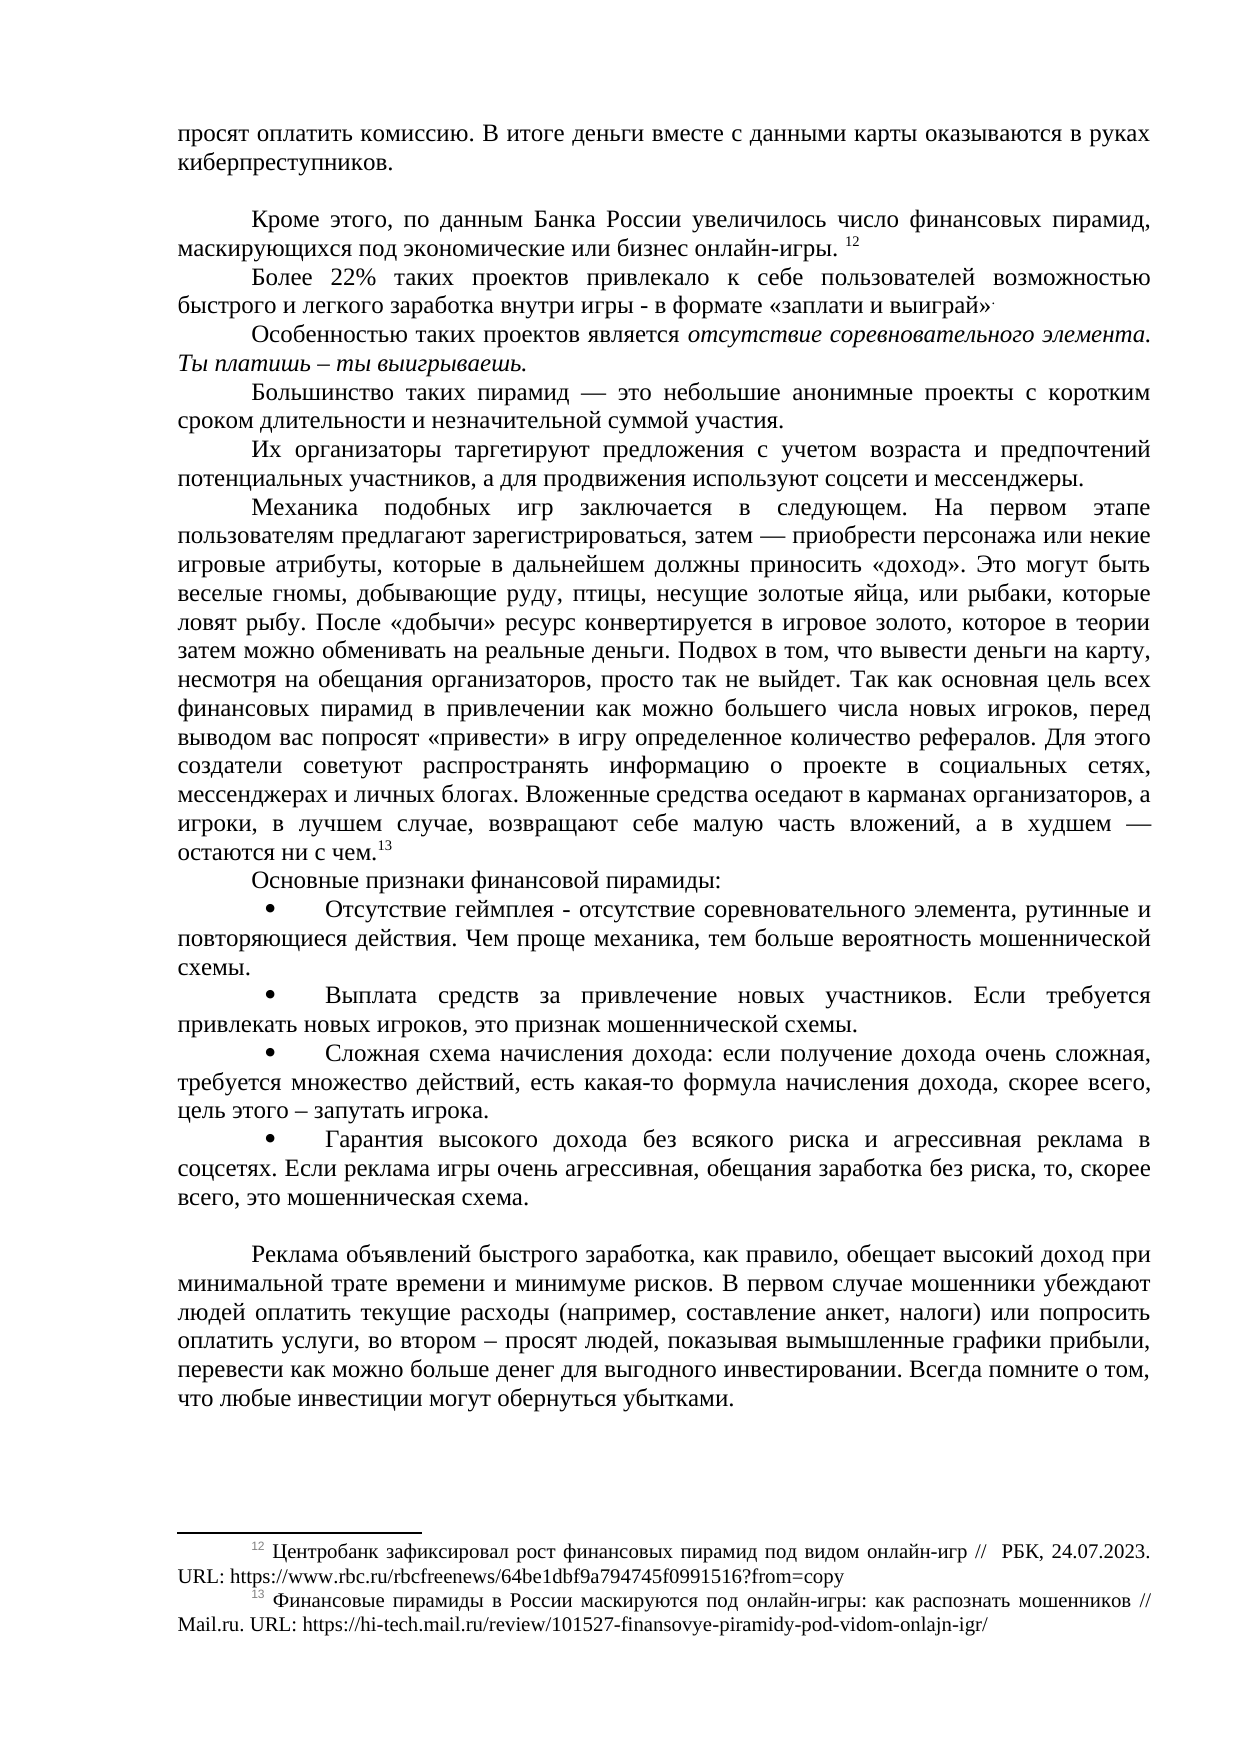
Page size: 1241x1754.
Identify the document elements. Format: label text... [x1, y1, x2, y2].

text Реклама объявлений быстрого заработка, как правило, обещает высокий доход при минимальной трате времени и минимуме рисков. В первом случае мошенники убеждают людей оплатить текущие расходы (например, составление анкет, налоги) или попросить оплатить услуги, во втором – просят людей, показывая вымышленные графики прибыли, перевести как можно больше денег для выгодного инвестировании. Всегда помните о том, что любые инвестиции могут обернуться убытками. [177, 1239, 1152, 1412]
text Механика подобных игр заключается в следующем. На первом этапе пользователям предлагают зарегистрироваться, затем — приобрести персонажа или некие игровые атрибуты, которые в дальнейшем должны приносить «доход». Это могут быть веселые гномы, добывающие руду, птицы, несущие золотые яйца, или рыбаки, которые ловят рыбу. После «добычи» ресурс конвертируется в игровое золото, которое в теории затем можно обменивать на реальные деньги. Подвох в том, что вывести деньги на карту, несмотря на обещания организаторов, просто так не выйдет. Так как основная цель всех финансовых пирамид в привлечении как можно большего числа новых игроков, перед выводом вас попросят «привести» в игру определенное количество рефералов. Для этого создатели советуют распространять информацию о проекте в социальных сетях, мессенджерах и личных блогах. Вложенные средства оседают в карманах организаторов, а игроки, в лучшем случае, возвращают себе малую часть вложений, а в худшем — остаются ни с чем. [177, 492, 1152, 866]
list Выплата средств за привлечение новых участников. Если требуется привлекать новых игроков, это признак мошеннической схемы. [177, 981, 1152, 1038]
list Гарантия высокого дохода без всякого риска и агрессивная реклама в соцсетях. Если реклама игры очень агрессивная, обещания заработка без риска, то, скорее всего, это мошенническая схема. [177, 1124, 1152, 1211]
text Основные признаки финансовой пирамиды: [177, 866, 1152, 894]
text Кроме этого, по данным Банка России увеличилось число финансовых пирамид, маскирующихся под экономические или бизнес онлайн-игры. [177, 204, 1152, 262]
text Их организаторы таргетируют предложения с учетом возраста и предпочтений потенциальных участников, а для продвижения используют соцсети и мессенджеры. [177, 434, 1152, 492]
text Большинство таких пирамид — это небольшие анонимные проекты с коротким сроком длительности и незначительной суммой участия. [177, 377, 1152, 434]
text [177, 118, 1152, 176]
list Сложная схема начисления дохода: если получение дохода очень сложная, требуется множество действий, есть какая-то формула начисления дохода, скорее всего, цель этого – запутать игрока. [177, 1038, 1152, 1124]
text Особенностью таких проектов является отсутствие соревновательного элемента. Ты платишь – ты выигрываешь. [177, 319, 1152, 377]
text Более 22% таких проектов привлекало к себе пользователей возможностью быстрого и легкого заработка внутри игры - в формате «заплати и выиграй». [177, 262, 1152, 319]
list Отсутствие геймплея - отсутствие соревновательного элемента, рутинные и повторяющиеся действия. Чем проще механика, тем больше вероятность мошеннической схемы. [177, 894, 1152, 981]
